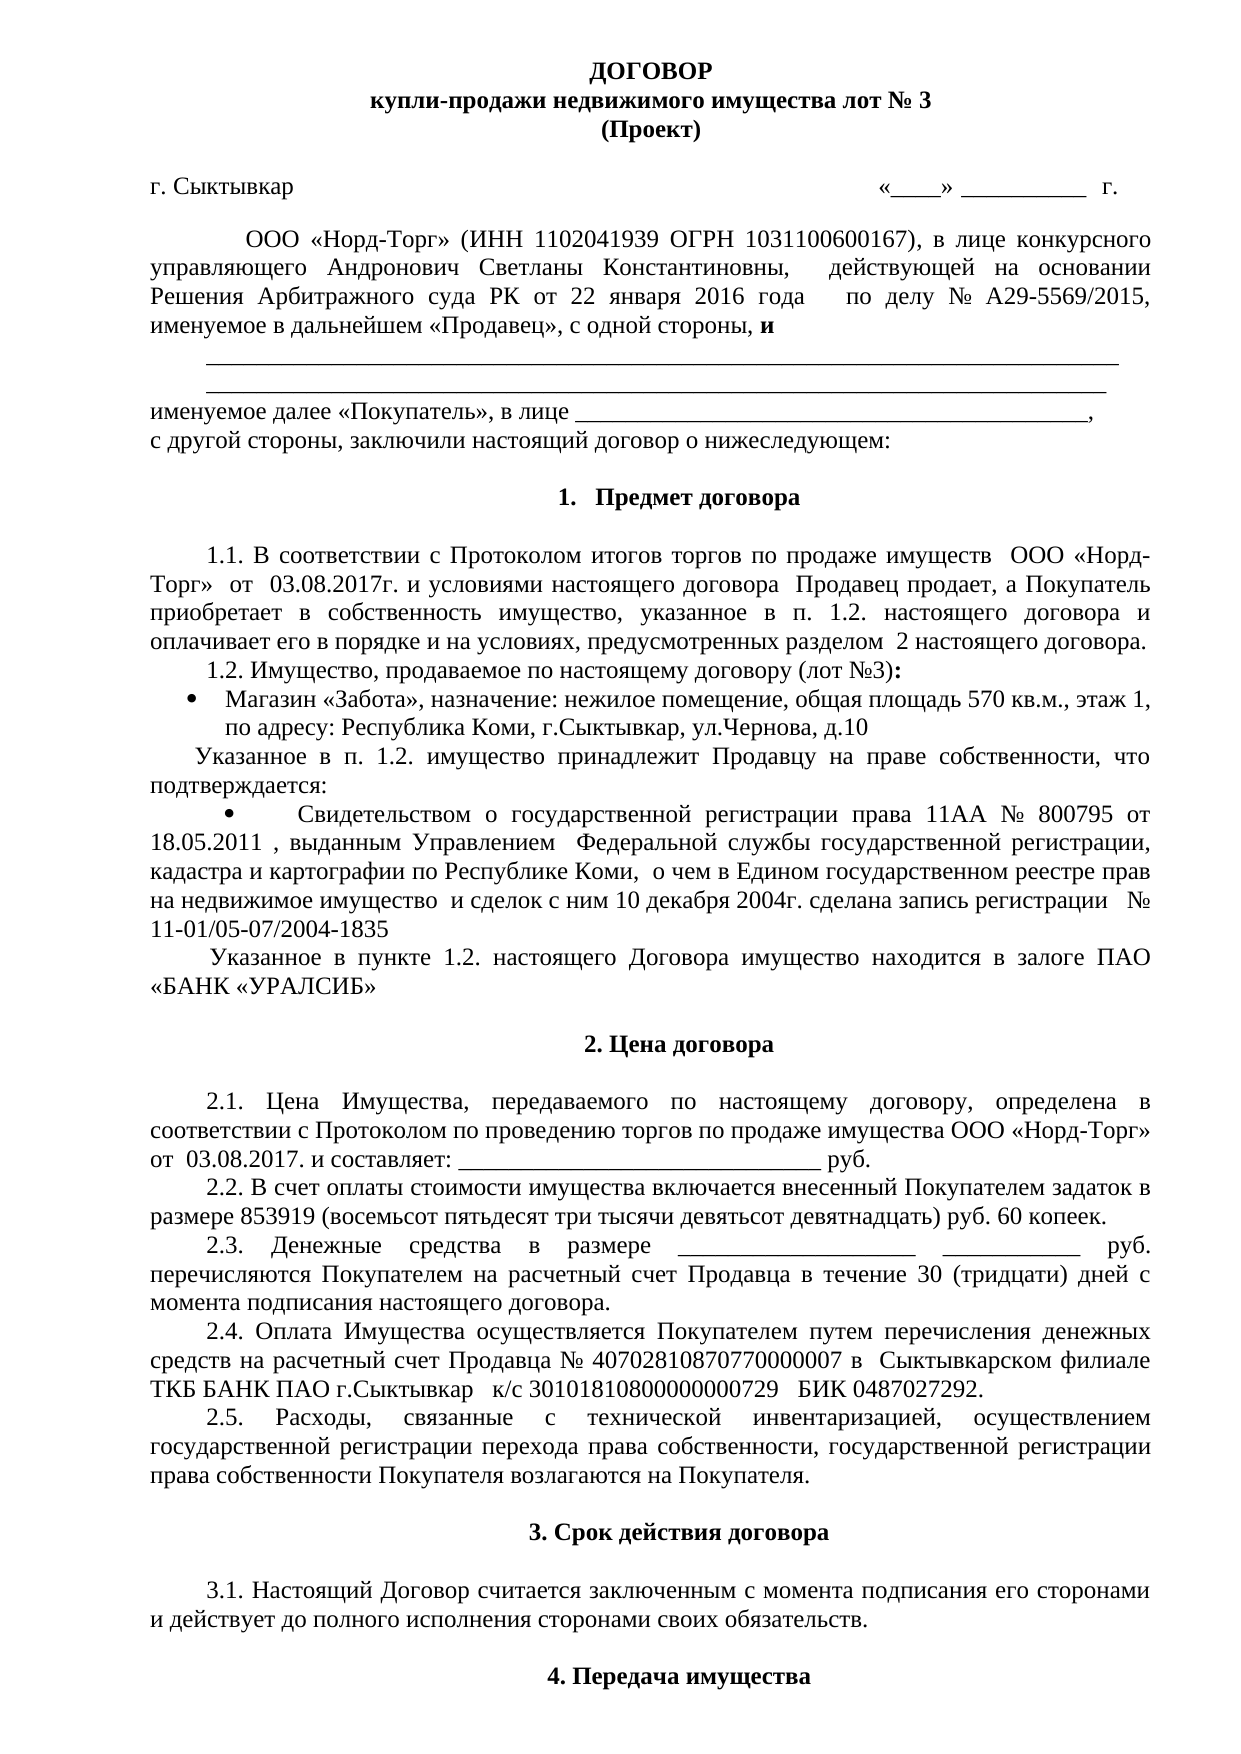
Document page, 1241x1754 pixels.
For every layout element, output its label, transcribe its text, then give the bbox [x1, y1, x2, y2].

text купли-продажи недвижимого имущества лот № 3 [150, 85, 1152, 114]
text 2. Цена договора [150, 1029, 1152, 1057]
text 2.5. Расходы, связанные с технической инвентаризацией, осуществлением государственной регистрации перехода права собственности, государственной регистрации права собственности Покупателя возлагаются на Покупателя. [150, 1402, 1152, 1489]
text ДОГОВОР [150, 56, 1152, 85]
text 3. Срок действия договора [150, 1517, 1152, 1546]
text 1.1. В соответствии с Протоколом итогов торгов по продаже имуществ ООО «Норд-Торг» от 03.08.2017г. и условиями настоящего договора Продавец продает, а Покупатель приобретает в собственность имущество, указанное в п. 1.2. настоящего договора и оплачивает его в порядке и на условиях, предусмотренных разделом 2 настоящего договора. [150, 540, 1152, 655]
text 2.1. Цена Имущества, передаваемого по настоящему договору, определена в соответствии с Протоколом по проведению торгов по продаже имущества ООО «Норд-Торг» от 03.08.2017. и составляет: _____________________________ руб. [150, 1086, 1152, 1172]
text (Проект) [150, 114, 1152, 142]
text 3.1. Настоящий Договор считается заключенным с момента подписания его сторонами и действует до полного исполнения сторонами своих обязательств. [150, 1575, 1152, 1632]
text ________________________________________________________________________ именуемое далее «Покупатель», в лице _________________________________________, [150, 367, 1152, 425]
text г. Сыктывкар «____» __________ г. [150, 171, 1152, 224]
text Указанное в п. 1.2. имущество принадлежит Продавцу на праве собственности, что подтверждается: [150, 741, 1152, 799]
text 1.2. Имущество, продаваемое по настоящему договору (лот №3): [150, 655, 1152, 684]
text _________________________________________________________________________ [150, 339, 1152, 367]
list Магазин «Забота», назначение: нежилое помещение, общая площадь 570 кв.м., этаж 1, по адресу: Республика Коми, г.Сыктывкар, ул.Чернова, д.10 [187, 684, 1152, 741]
text ООО «Норд-Торг» (ИНН 1102041939 ОГРН 1031100600167), в лице конкурсного управляющего Андронович Светланы Константиновны, действующей на основании Решения Арбитражного суда РК от 22 января 2016 года по делу № А29-5569/2015, именуемое в дальнейшем «Продавец», с одной стороны, и [150, 224, 1152, 339]
list Свидетельством о государственной регистрации права 11АА № 800795 от 18.05.2011 , выданным Управлением Федеральной службы государственной регистрации, кадастра и картографии по Республике Коми, о чем в Едином государственном реестре прав на недвижимое имущество и сделок с ним 10 декабря 2004г. сделана запись регистрации № 11-01/05-07/2004-1835 [150, 799, 1152, 942]
text Указанное в пункте 1.2. настоящего Договора имущество находится в залоге ПАО «БАНК «УРАЛСИБ» [150, 942, 1152, 1000]
text с другой стороны, заключили настоящий договор о нижеследующем: [150, 425, 1152, 454]
list Предмет договора [206, 482, 1152, 511]
text 2.2. В счет оплаты стоимости имущества включается внесенный Покупателем задаток в размере 853919 (восемьсот пятьдесят три тысячи девятьсот девятнадцать) руб. 60 копеек. [150, 1172, 1152, 1230]
text 2.3. Денежные средства в размере ___________________ ___________ руб. перечисляются Покупателем на расчетный счет Продавца в течение 30 (тридцати) дней с момента подписания настоящего договора. [150, 1230, 1152, 1316]
text 2.4. Оплата Имущества осуществляется Покупателем путем перечисления денежных средств на расчетный счет Продавца № 40702810870770000007 в Сыктывкарском филиале ТКБ БАНК ПАО г.Сыктывкар к/с 30101810800000000729 БИК 0487027292. [150, 1316, 1152, 1402]
text 4. Передача имущества [150, 1661, 1152, 1690]
